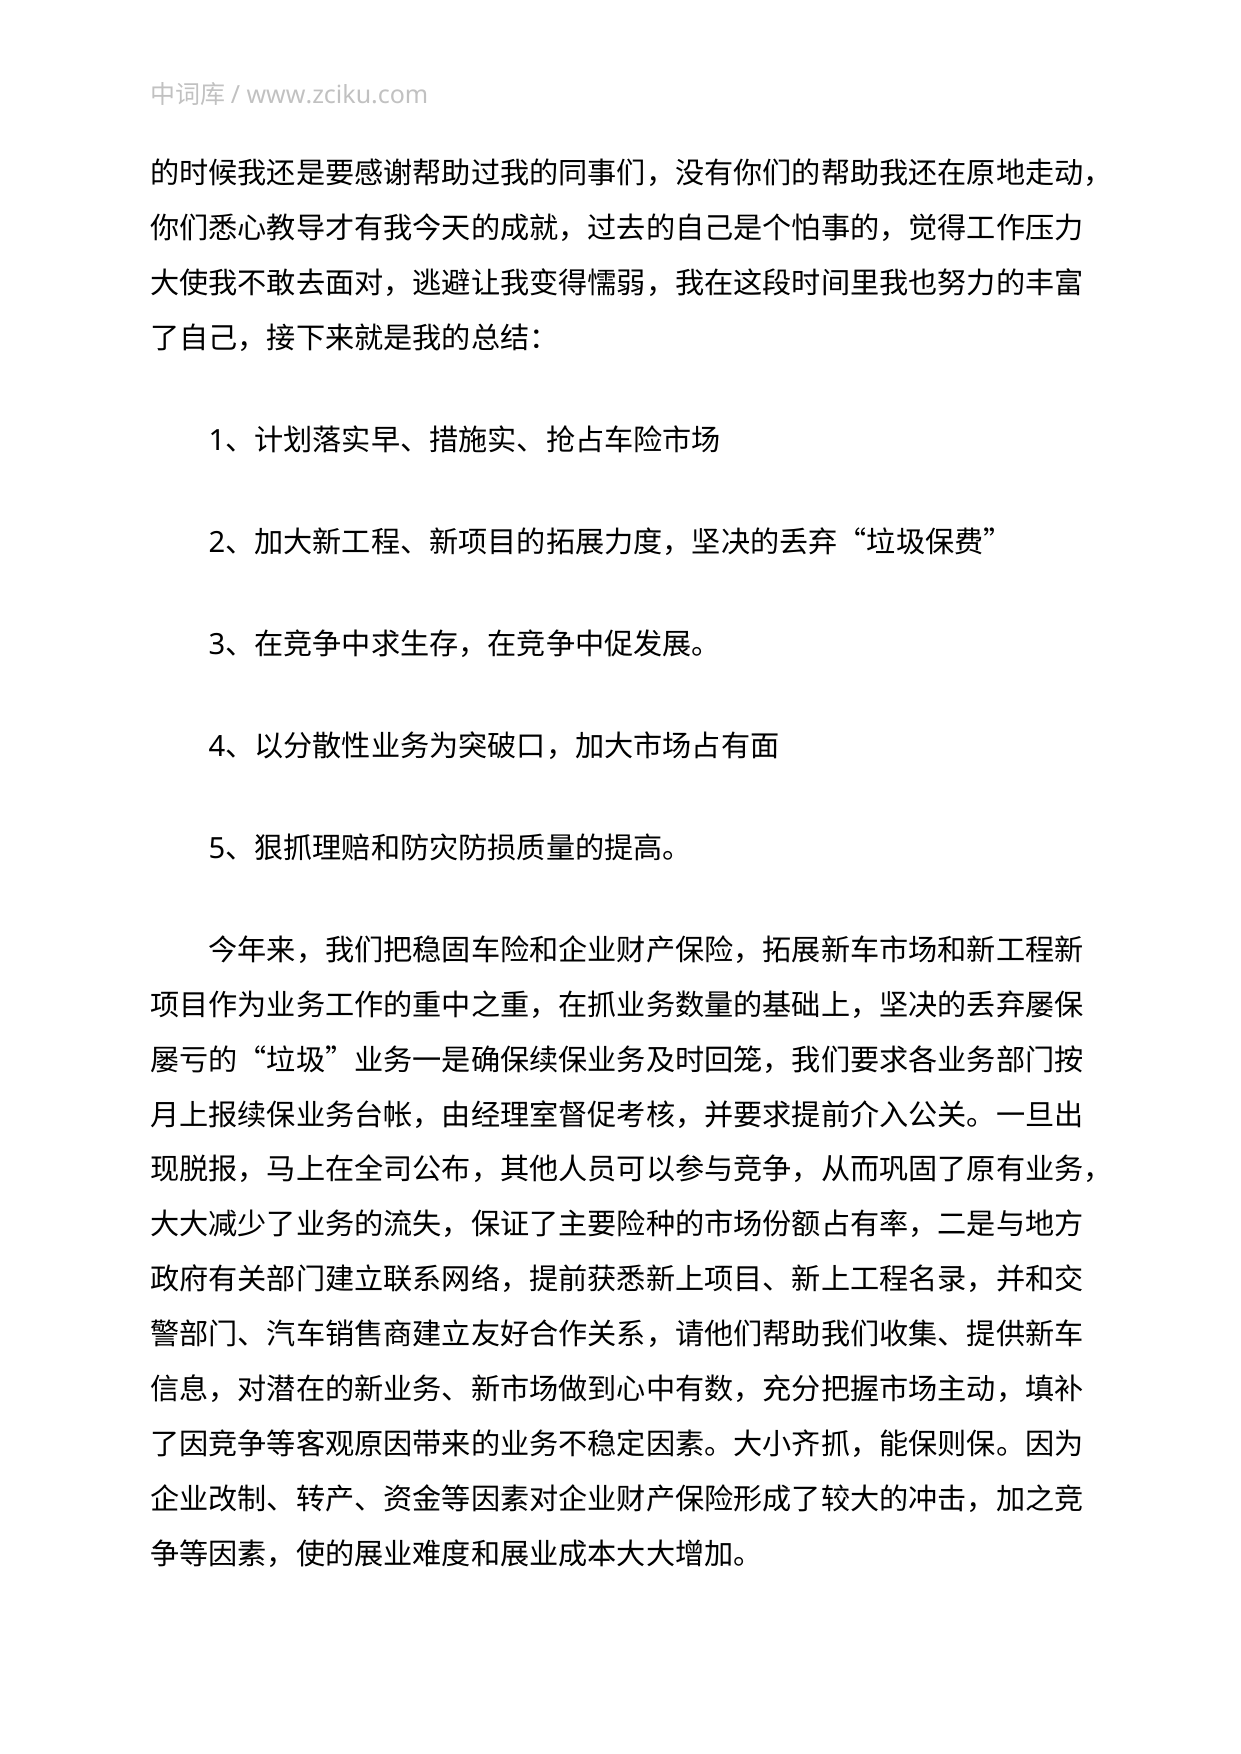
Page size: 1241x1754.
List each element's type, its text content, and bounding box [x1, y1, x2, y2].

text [150, 150, 1090, 357]
text 5、狠抓理赔和防灾防损质量的提高。 [150, 824, 1090, 867]
text 2、加大新工程、新项目的拓展力度，坚决的丢弃“垃圾保费” [150, 518, 1090, 561]
text 1、计划落实早、措施实、抢占车险市场 [150, 416, 1090, 459]
text 今年来，我们把稳固车险和企业财产保险，拓展新车市场和新工程新项目作为业务工作的重中之重，在抓业务数量的基础上，坚决的丢弃屡保屡亏的“垃圾”业务一是确保续保业务及时回笼，我们要求各业务部门按月上报续保业务台帐，由经理室督促考核，并要求提前介入公关。一旦出现脱报，马上在全司公布，其他人员可以参与竞争，从而巩固了原有业务，大大减少了业务的流失，保证了主要险种的市场份额占有率，二是与地方政府有关部门建立联系网络，提前获悉新上项目、新上工程名录，并和交警部门、汽车销售商建立友好合作关系，请他们帮助我们收集、提供新车信息，对潜在的新业务、新市场做到心中有数，充分把握市场主动，填补了因竞争等客观原因带来的业务不稳定因素。大小齐抓，能保则保。因为企业改制、转产、资金等因素对企业财产保险形成了较大的冲击，加之竞争等因素，使的展业难度和展业成本大大增加。 [150, 926, 1090, 1572]
text 4、以分散性业务为突破口，加大市场占有面 [150, 722, 1090, 765]
text 3、在竞争中求生存，在竞争中促发展。 [150, 620, 1090, 663]
